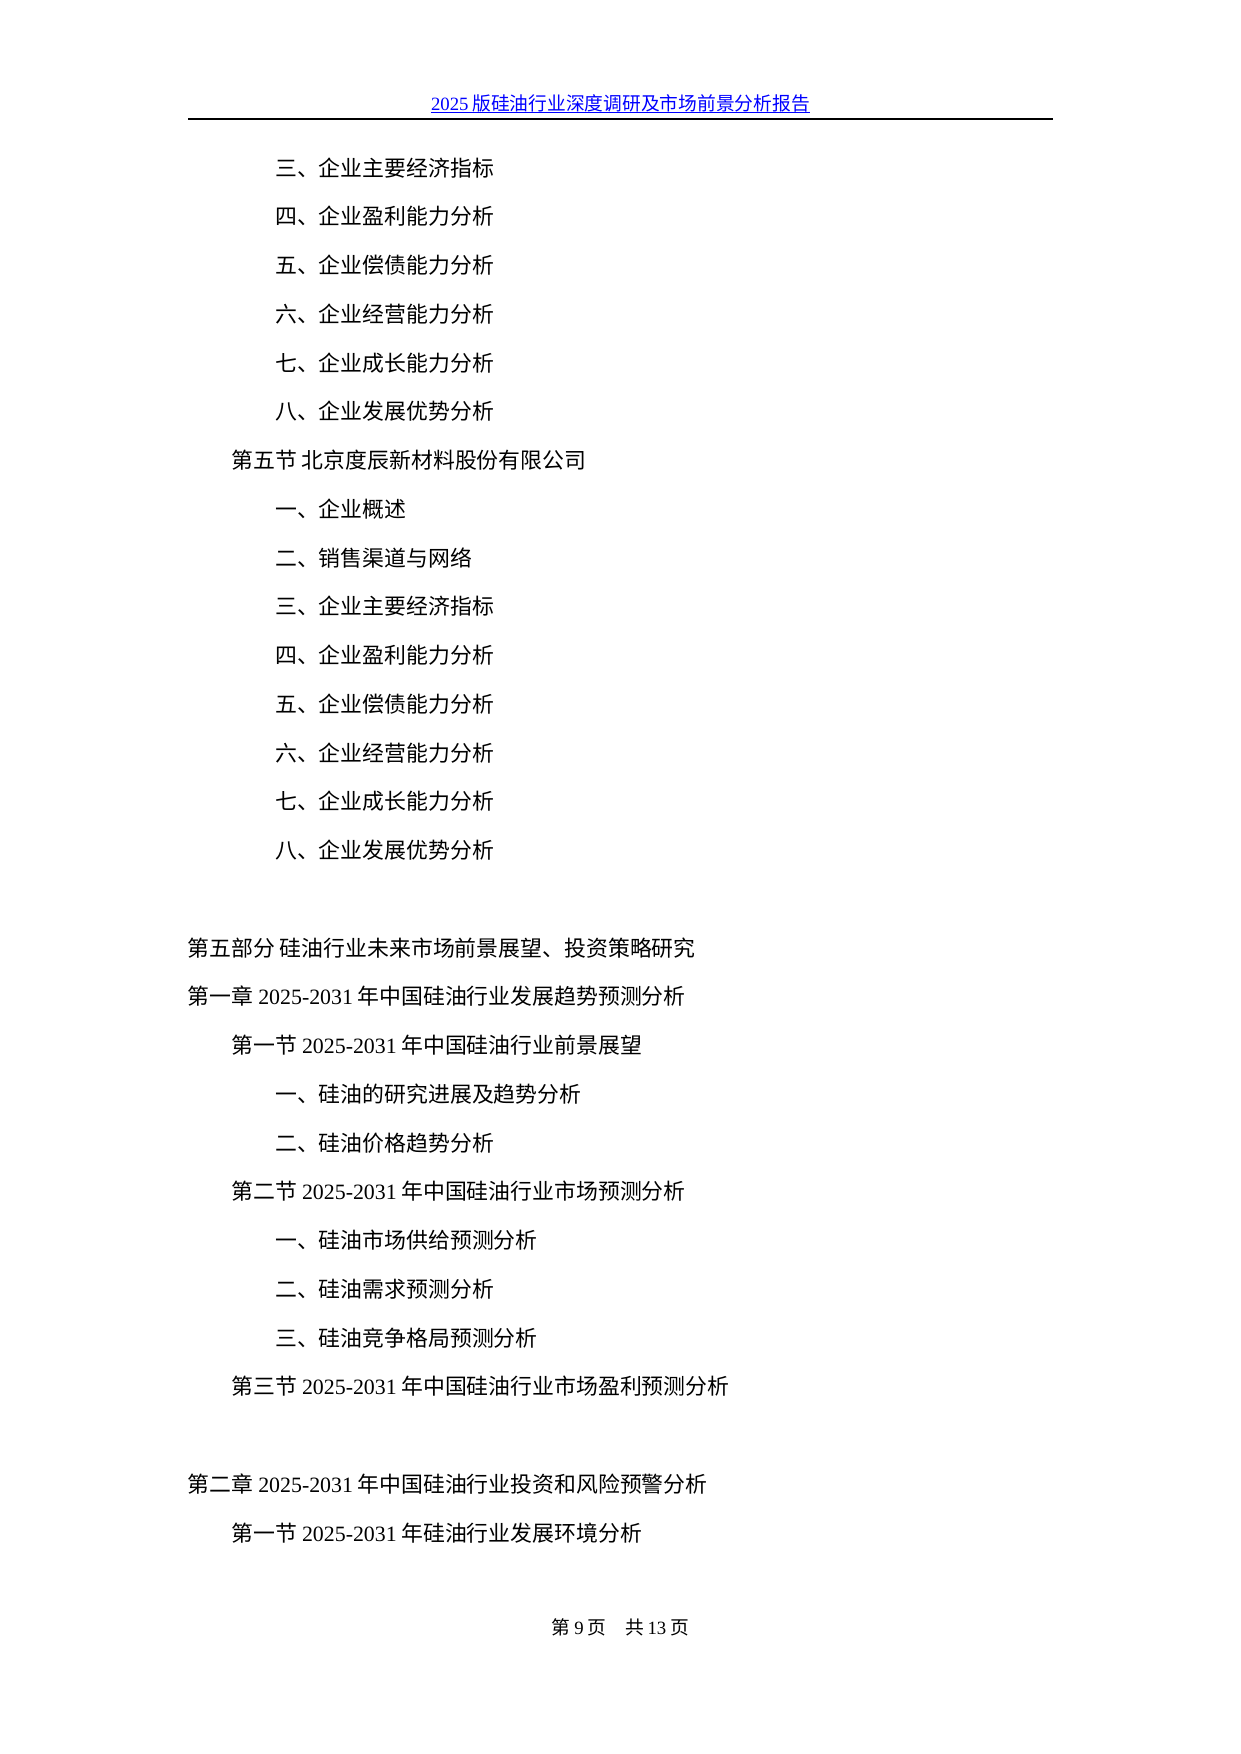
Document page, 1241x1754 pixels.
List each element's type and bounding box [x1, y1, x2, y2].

text [187, 150, 1053, 1548]
